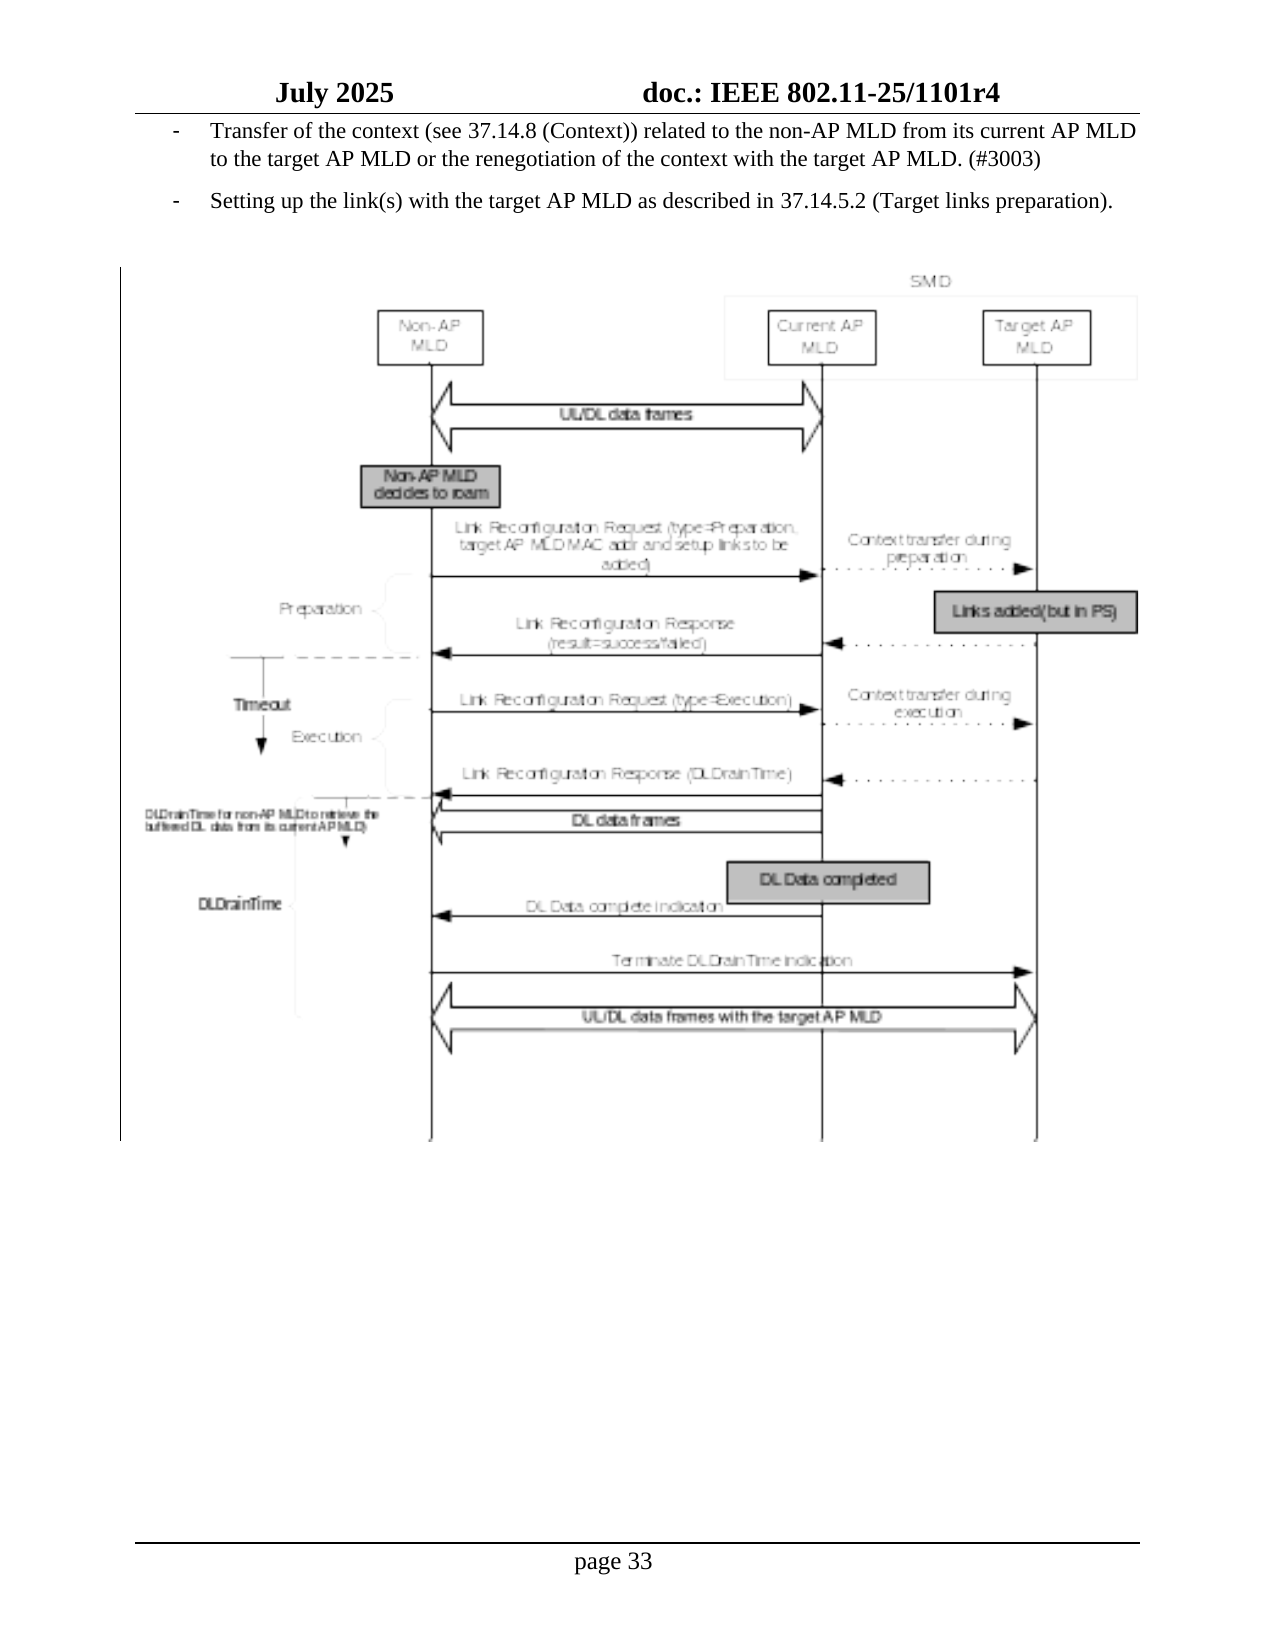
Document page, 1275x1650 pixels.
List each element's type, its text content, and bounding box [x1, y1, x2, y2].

list Setting up the link(s) with the target AP MLD as described in 37.14.5.2 (Target links preparation). [172, 184, 1140, 216]
list Transfer of the context (see 37.14.8 (Context)) related to the non-AP MLD from its current AP MLD to the target AP MLD or the renegotiation of the context with the target AP MLD. (#3003) [172, 114, 1140, 172]
